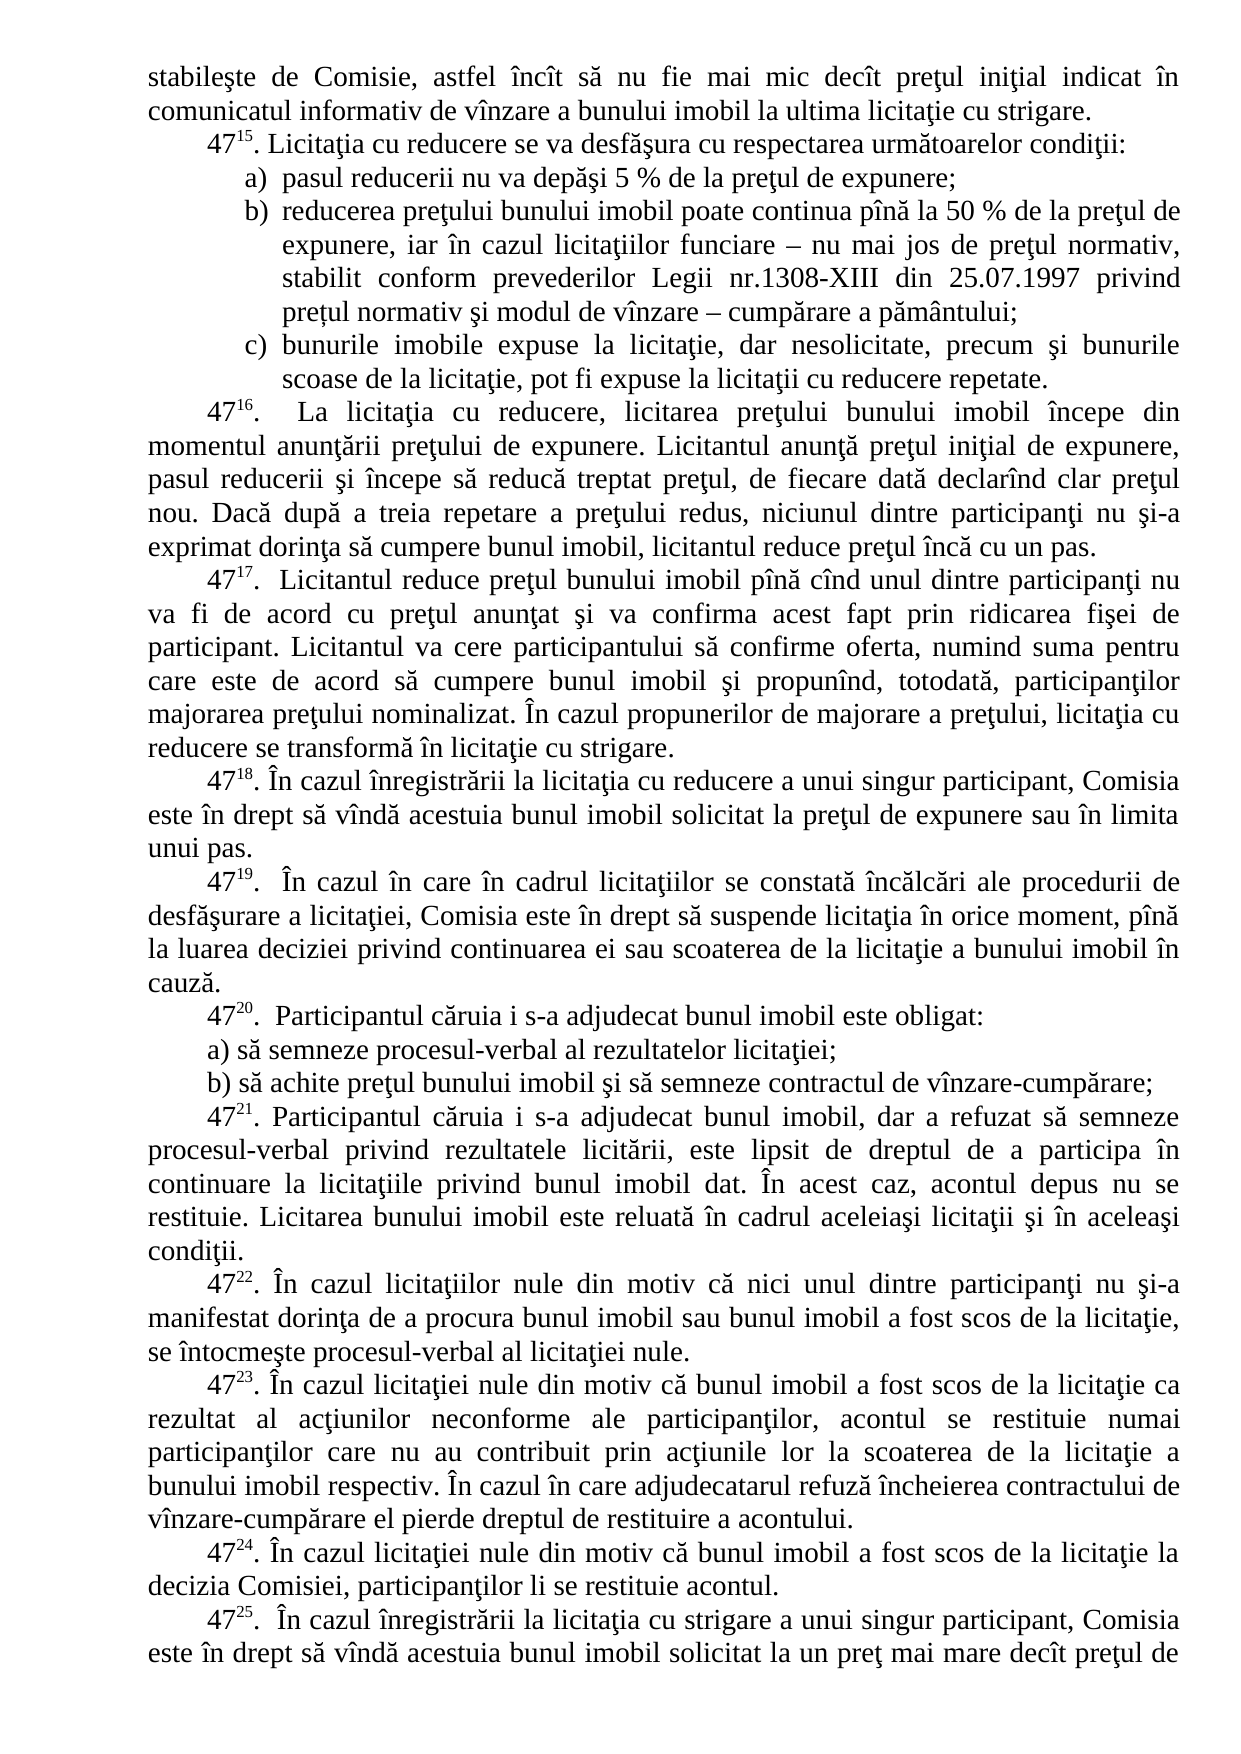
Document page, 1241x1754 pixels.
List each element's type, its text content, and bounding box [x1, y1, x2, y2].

text 4721. Participantul căruia i s-a adjudecat bunul imobil, dar a refuzat să semneze procesul-verbal privind rezultatele licitării, este lipsit de dreptul de a participa în continuare la licitaţiile privind bunul imobil dat. În acest caz, acontul depus nu se restituie. Licitarea bunului imobil este reluată în cadrul aceleiaşi licitaţii şi în aceleaşi condiţii. [148, 1099, 1181, 1267]
text 4720. Participantul căruia i s-a adjudecat bunul imobil este obligat: [148, 998, 1181, 1032]
list pasul reducerii nu va depăşi 5 % de la preţul de expunere; [244, 160, 1181, 193]
text 4723. În cazul licitaţiei nule din motiv că bunul imobil a fost scos de la licitaţie ca rezultat al acţiunilor neconforme ale participanţilor, acontul se restituie numai participanţilor care nu au contribuit prin acţiunile lor la scoaterea de la licitaţie a bunului imobil respectiv. În cazul în care adjudecatarul refuză încheierea contractului de vînzare-cumpărare el pierde dreptul de restituire a acontului. [148, 1367, 1181, 1535]
text a) să semneze procesul-verbal al rezultatelor licitaţiei; [148, 1032, 1181, 1065]
text 4722. În cazul licitaţiilor nule din motiv că nici unul dintre participanţi nu şi-a manifestat dorinţa de a procura bunul imobil sau bunul imobil a fost scos de la licitaţie, se întocmeşte procesul-verbal al licitaţiei nule. [148, 1267, 1181, 1367]
text 4715. Licitaţia cu reducere se va desfăşura cu respectarea următoarelor condiţii: [148, 126, 1181, 160]
list reducerea preţului bunului imobil poate continua pînă la 50 % de la preţul de expunere, iar în cazul licitaţiilor funciare – nu mai jos de preţul normativ, stabilit conform prevederilor Legii nr.1308-XIII din 25.07.1997 privind prețul normativ şi modul de vînzare – cumpărare a pământului; [244, 193, 1181, 327]
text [148, 1602, 1181, 1669]
text 4719. În cazul în care în cadrul licitaţiilor se constată încălcări ale procedurii de desfăşurare a licitaţiei, Comisia este în drept să suspende licitaţia în orice moment, pînă la luarea deciziei privind continuarea ei sau scoaterea de la licitaţie a bunului imobil în cauză. [148, 864, 1181, 998]
text 4718. În cazul înregistrării la licitaţia cu reducere a unui singur participant, Comisia este în drept să vîndă acestuia bunul imobil solicitat la preţul de expunere sau în limita unui pas. [148, 763, 1181, 864]
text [148, 59, 1181, 126]
text 4724. În cazul licitaţiei nule din motiv că bunul imobil a fost scos de la licitaţie la decizia Comisiei, participanţilor li se restituie acontul. [148, 1535, 1181, 1602]
list bunurile imobile expuse la licitaţie, dar nesolicitate, precum şi bunurile scoase de la licitaţie, pot fi expuse la licitaţii cu reducere repetate. [244, 327, 1181, 394]
text 4716. La licitaţia cu reducere, licitarea preţului bunului imobil începe din momentul anunţării preţului de expunere. Licitantul anunţă preţul iniţial de expunere, pasul reducerii şi începe să reducă treptat preţul, de fiecare dată declarînd clar preţul nou. Dacă după a treia repetare a preţului redus, niciunul dintre participanţi nu şi-a exprimat dorinţa să cumpere bunul imobil, licitantul reduce preţul încă cu un pas. [148, 394, 1181, 562]
text 4717. Licitantul reduce preţul bunului imobil pînă cînd unul dintre participanţi nu va fi de acord cu preţul anunţat şi va confirma acest fapt prin ridicarea fişei de participant. Licitantul va cere participantului să confirme oferta, numind suma pentru care este de acord să cumpere bunul imobil şi propunînd, totodată, participanţilor majorarea preţului nominalizat. În cazul propunerilor de majorare a preţului, licitaţia cu reducere se transformă în licitaţie cu strigare. [148, 562, 1181, 763]
text b) să achite preţul bunului imobil şi să semneze contractul de vînzare-cumpărare; [148, 1065, 1181, 1099]
